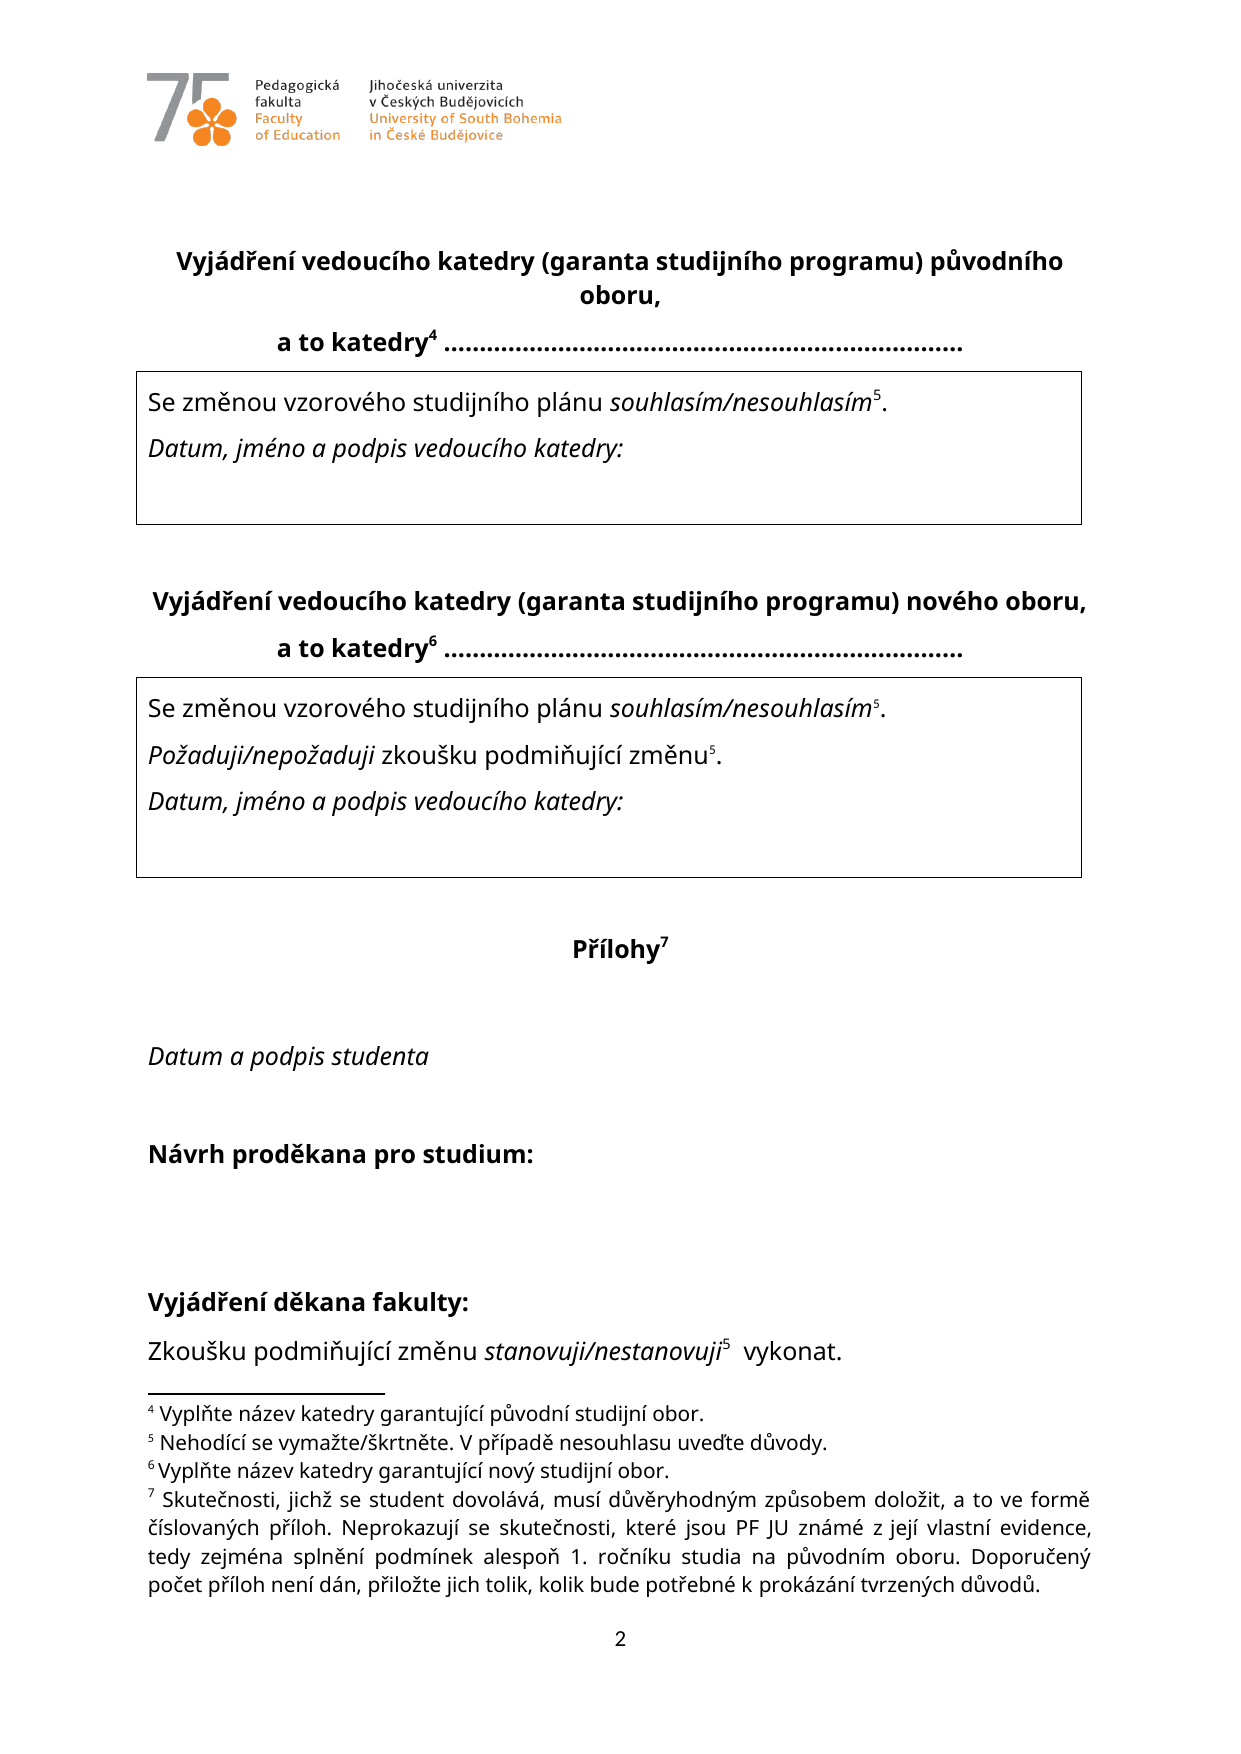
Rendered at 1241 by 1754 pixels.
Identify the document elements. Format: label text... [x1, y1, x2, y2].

table_header Se změnou vzorového studijního plánu souhlasím/nesouhlasím. Datum, jméno a podpis vedoucího katedry: [137, 372, 1081, 524]
text Zkoušku podmiňující změnu stanovuji/nestanovuji5 vykonat. [148, 1334, 1092, 1368]
text Přílohy7 [148, 931, 1092, 966]
text Vyjádření vedoucího katedry (garanta studijního programu) nového oboru, [148, 584, 1092, 618]
text Datum a podpis studenta [148, 1038, 1092, 1072]
text a to katedry6 ………………………………………….…………………… [148, 631, 1092, 665]
text Vyjádření děkana fakulty: [148, 1285, 1092, 1319]
picture [147, 73, 561, 146]
table_header Se změnou vzorového studijního plánu souhlasím/nesouhlasím5. Požaduji/nepožaduji zkoušku podmiňující změnu5. Datum, jméno a podpis vedoucího katedry: [137, 678, 1081, 877]
text Vyjádření vedoucího katedry (garanta studijního programu) původního oboru, [148, 243, 1092, 312]
text Návrh proděkana pro studium: [148, 1137, 1092, 1171]
text a to katedry ……………………………………………….……………… [148, 324, 1092, 358]
